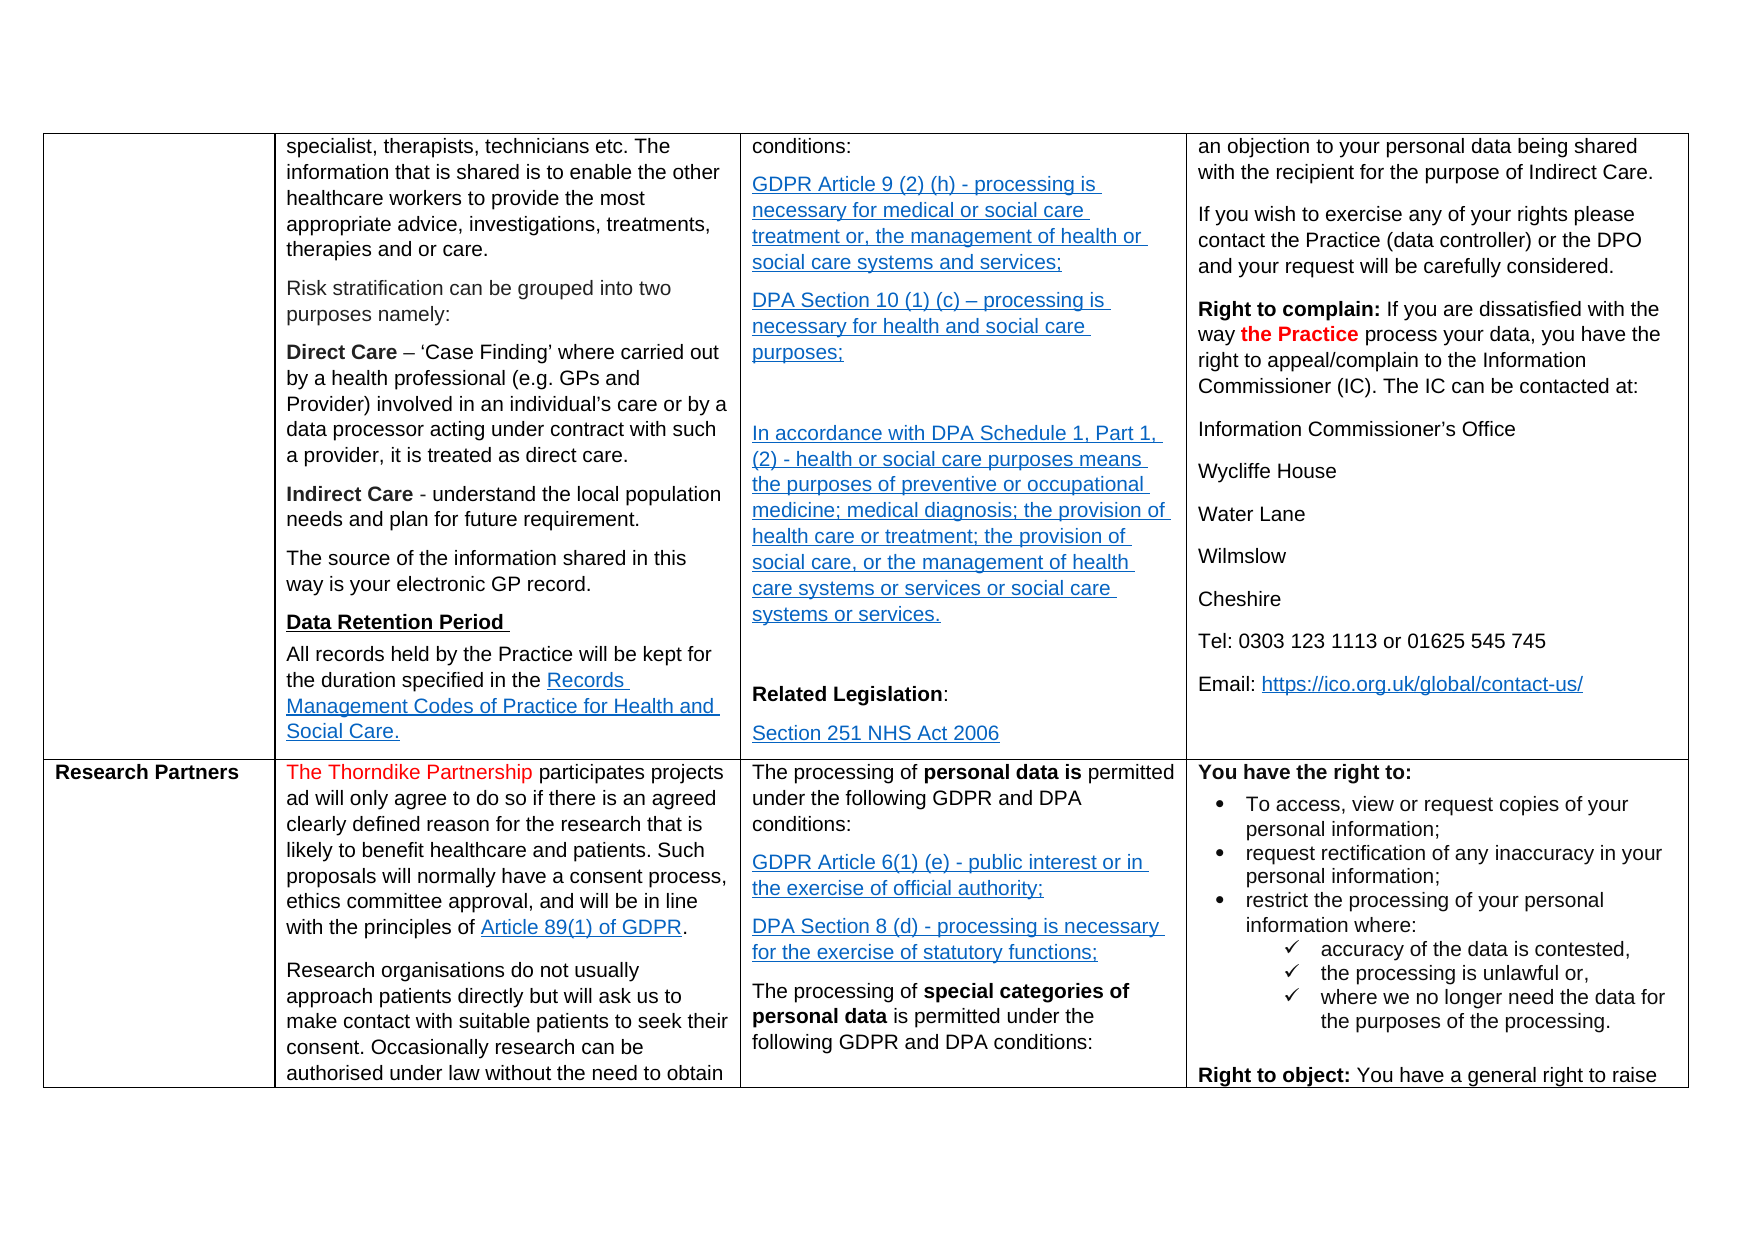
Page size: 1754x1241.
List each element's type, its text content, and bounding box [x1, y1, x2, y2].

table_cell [276, 760, 740, 1087]
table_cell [741, 760, 1186, 1087]
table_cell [741, 134, 1186, 759]
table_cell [276, 134, 740, 759]
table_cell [1187, 134, 1688, 759]
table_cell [44, 134, 274, 759]
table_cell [1187, 760, 1688, 1087]
table_cell Research Partners [44, 760, 274, 1087]
